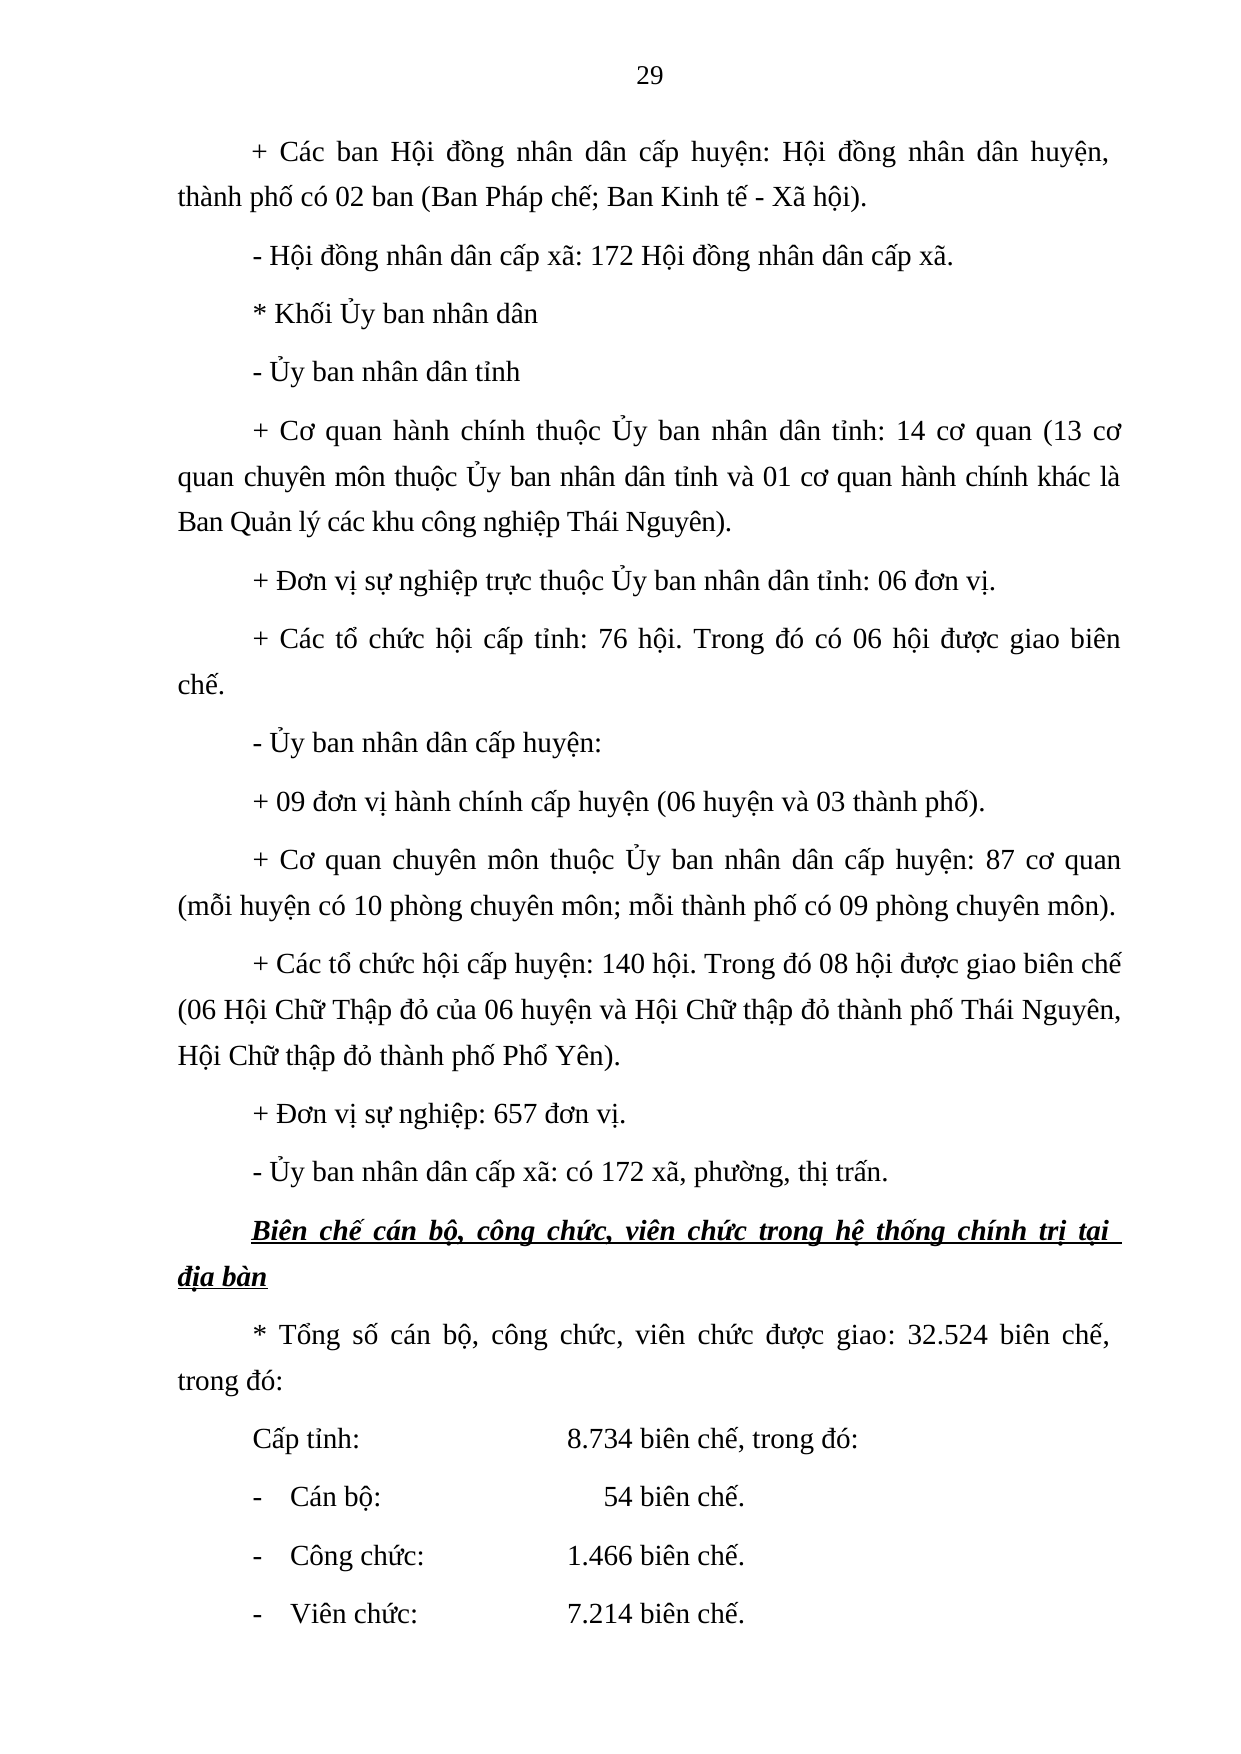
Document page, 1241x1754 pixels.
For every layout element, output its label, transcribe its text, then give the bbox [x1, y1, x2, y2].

text Cấp tỉnh: 8.734 biên chế, trong đó: [177, 1409, 1122, 1455]
text + Đơn vị sự nghiệp: 657 đơn vị. [177, 1084, 1122, 1130]
text - Ủy ban nhân dân cấp huyện: [177, 713, 1122, 759]
text * Tổng số cán bộ, công chức, viên chức được giao: 32.524 biên chế, trong đó: [177, 1305, 1122, 1396]
text + Cơ quan hành chính thuộc Ủy ban nhân dân tỉnh: 14 cơ quan (13 cơ quan chuyên môn thuộc Ủy ban nhân dân tỉnh và 01 cơ quan hành chính khác là Ban Quản lý các khu công nghiệp Thái Nguyên). [177, 401, 1122, 538]
text + Các tổ chức hội cấp tỉnh: 76 hội. Trong đó có 06 hội được giao biên chế. [177, 609, 1122, 701]
list Viên chức: 7.214 biên chế. [252, 1584, 1122, 1630]
text - Hội đồng nhân dân cấp xã: 172 Hội đồng nhân dân cấp xã. [177, 226, 1122, 271]
text + 09 đơn vị hành chính cấp huyện (06 huyện và 03 thành phố). [177, 771, 1122, 817]
list Cán bộ: 54 biên chế. [252, 1467, 1122, 1513]
text + Các ban Hội đồng nhân dân cấp huyện: Hội đồng nhân dân huyện, thành phố có 02 ban (Ban Pháp chế; Ban Kinh tế - Xã hội). [177, 121, 1122, 213]
text + Đơn vị sự nghiệp trực thuộc Ủy ban nhân dân tỉnh: 06 đơn vị. [177, 551, 1122, 596]
text - Ủy ban nhân dân cấp xã: có 172 xã, phường, thị trấn. [177, 1142, 1122, 1188]
text + Các tổ chức hội cấp huyện: 140 hội. Trong đó 08 hội được giao biên chế (06 Hội Chữ Thập đỏ của 06 huyện và Hội Chữ thập đỏ thành phố Thái Nguyên, Hội Chữ thập đỏ thành phố Phổ Yên). [177, 934, 1122, 1071]
text Biên chế cán bộ, công chức, viên chức trong hệ thống chính trị tại địa bàn [177, 1201, 1122, 1292]
list Công chức: 1.466 biên chế. [252, 1526, 1122, 1571]
text + Cơ quan chuyên môn thuộc Ủy ban nhân dân cấp huyện: 87 cơ quan (mỗi huyện có 10 phòng chuyên môn; mỗi thành phố có 09 phòng chuyên môn). [177, 830, 1122, 921]
text - Ủy ban nhân dân tỉnh [177, 342, 1122, 388]
text * Khối Ủy ban nhân dân [177, 284, 1122, 330]
